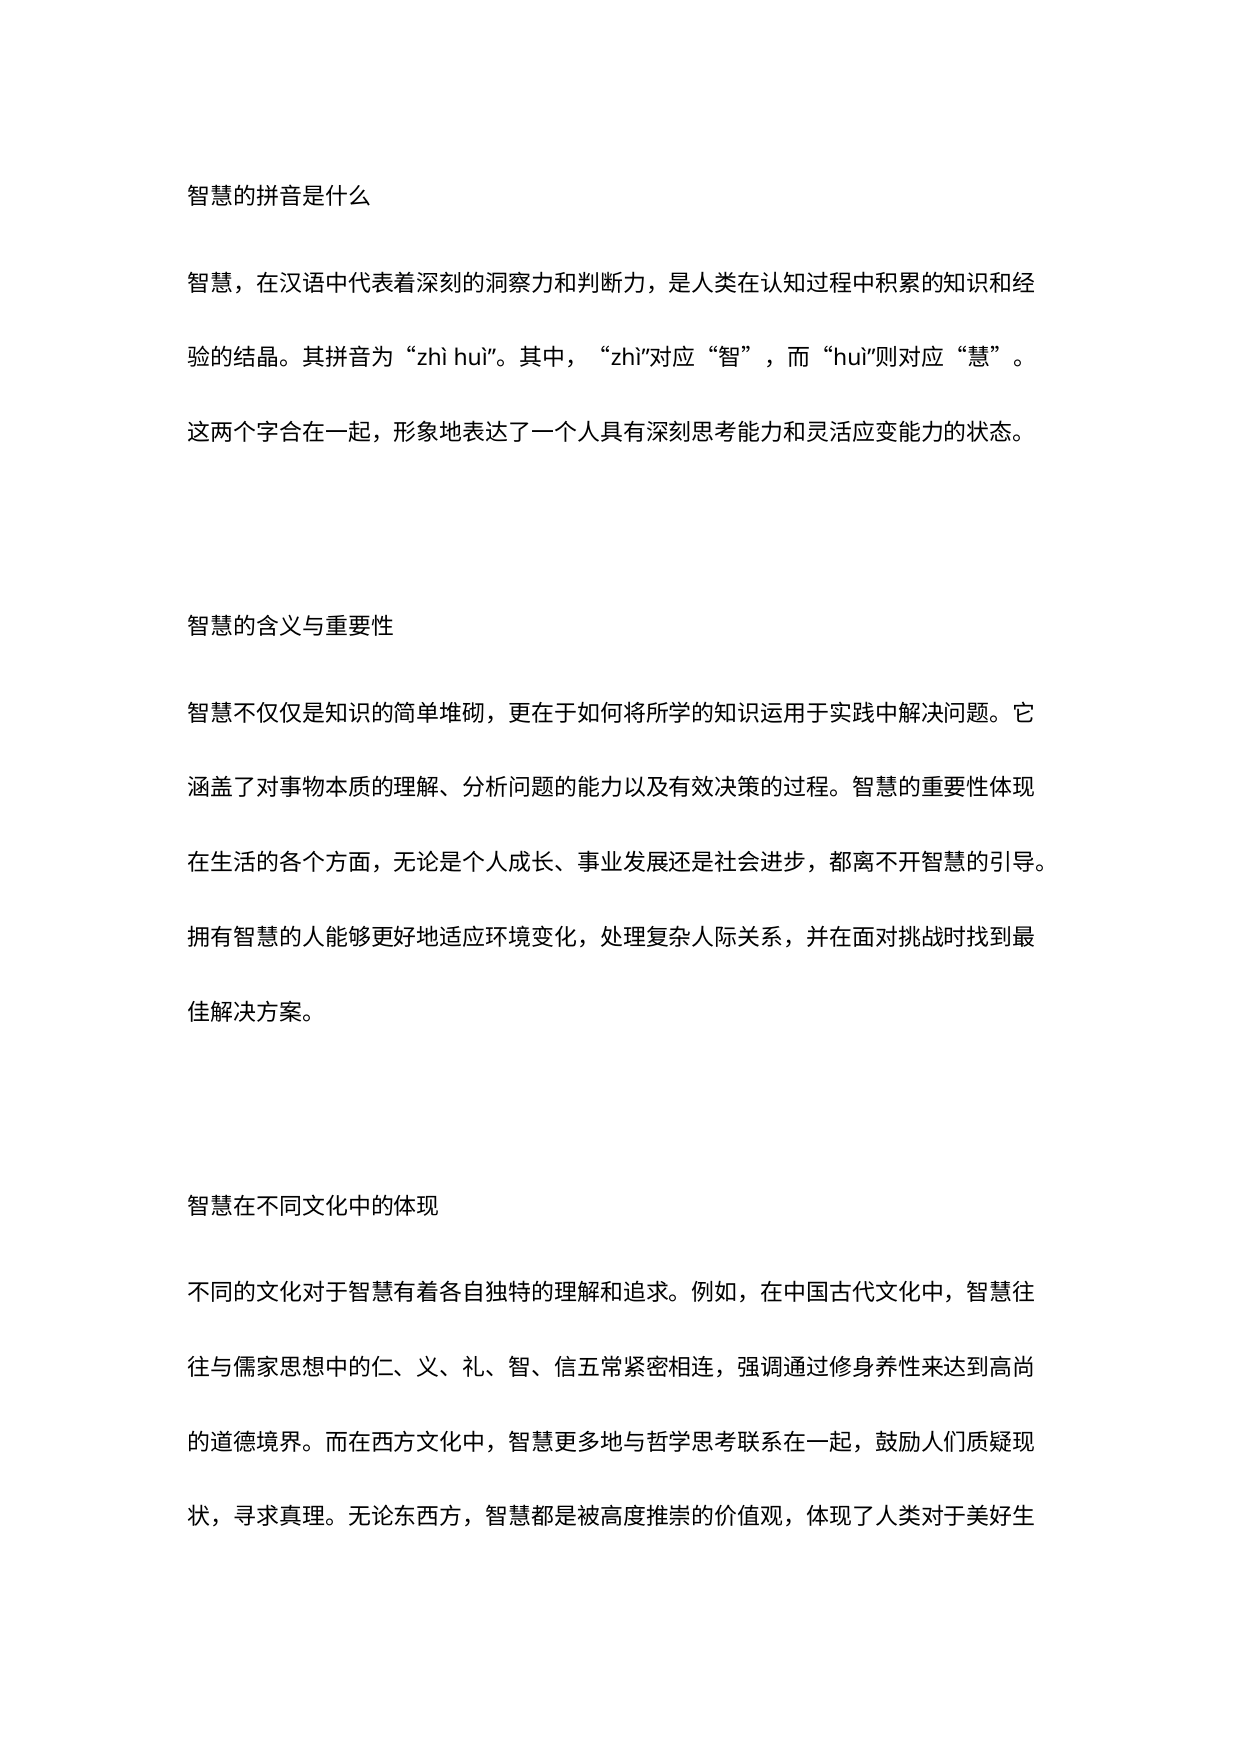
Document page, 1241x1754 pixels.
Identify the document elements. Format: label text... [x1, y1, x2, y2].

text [187, 1258, 1053, 1547]
text 智慧的拼音是什么 [187, 162, 1053, 227]
text 智慧不仅仅是知识的简单堆砌，更在于如何将所学的知识运用于实践中解决问题。它涵盖了对事物本质的理解、分析问题的能力以及有效决策的过程。智慧的重要性体现在生活的各个方面，无论是个人成长、事业发展还是社会进步，都离不开智慧的引导。拥有智慧的人能够更好地适应环境变化，处理复杂人际关系，并在面对挑战时找到最佳解决方案。 [187, 679, 1053, 1042]
text 智慧，在汉语中代表着深刻的洞察力和判断力，是人类在认知过程中积累的知识和经验的结晶。其拼音为“zhì huì”。其中，“zhì”对应“智”，而“huì”则对应“慧”。这两个字合在一起，形象地表达了一个人具有深刻思考能力和灵活应变能力的状态。 [187, 248, 1053, 463]
text 智慧的含义与重要性 [187, 592, 1053, 657]
text 智慧在不同文化中的体现 [187, 1172, 1053, 1237]
